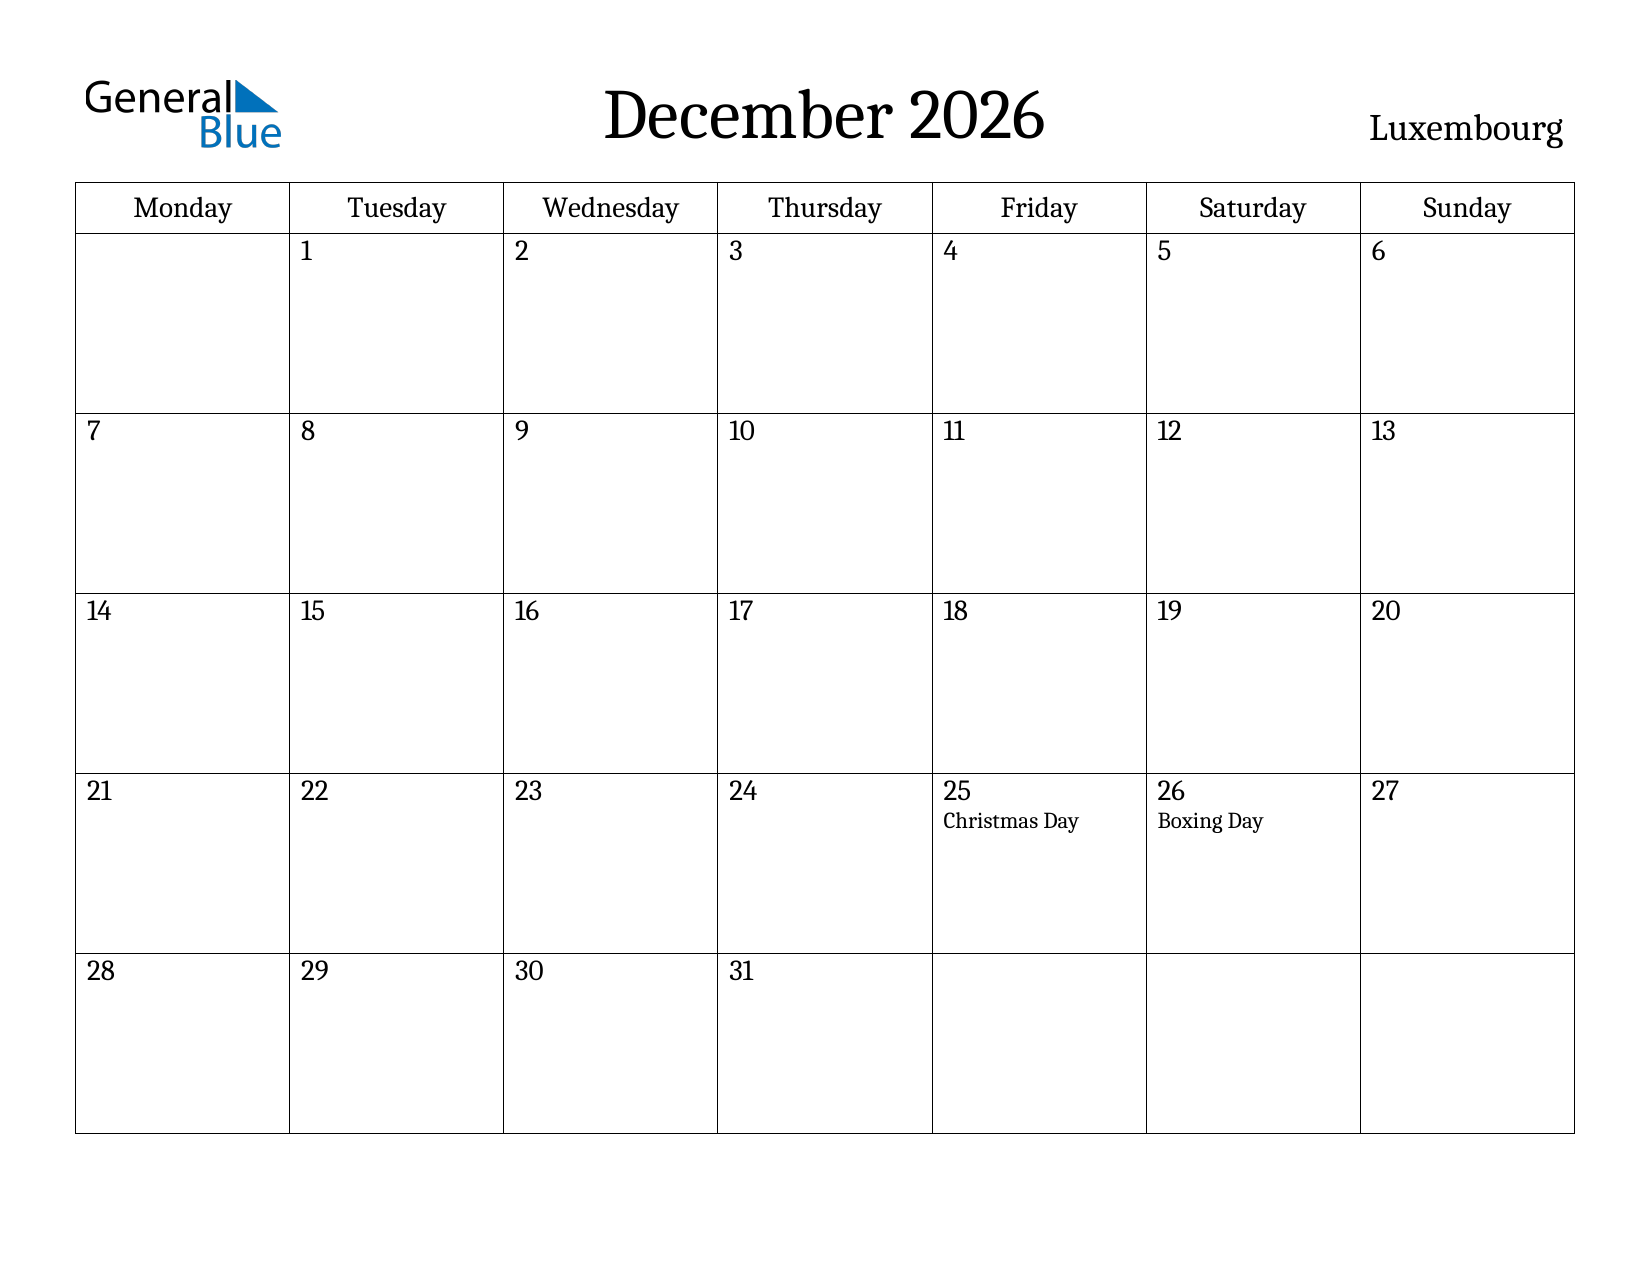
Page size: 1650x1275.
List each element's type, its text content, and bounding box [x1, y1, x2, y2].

table_cell [718, 627, 932, 773]
table_cell 25 [933, 774, 1146, 807]
table_cell [1361, 267, 1574, 413]
table_cell 11 [933, 414, 1146, 447]
table_cell [290, 808, 503, 953]
table_cell 28 [76, 954, 289, 987]
table_cell 16 [504, 594, 717, 627]
table_cell 13 [1361, 414, 1574, 447]
table_cell 31 [718, 954, 932, 987]
table_cell [76, 988, 289, 1133]
table_cell 29 [290, 954, 503, 987]
table_cell [76, 627, 289, 773]
table_cell [504, 808, 717, 953]
picture [86, 80, 281, 148]
table_cell [1147, 627, 1360, 773]
table_cell [504, 988, 717, 1133]
table_header Luxembourg [1146, 75, 1574, 182]
table_cell [290, 267, 503, 413]
table_cell [1147, 988, 1360, 1133]
table_cell [76, 808, 289, 953]
table_header December 2026 [504, 75, 1146, 182]
table_cell [504, 448, 717, 593]
table_cell [718, 988, 932, 1133]
table_cell 30 [504, 954, 717, 987]
table_cell Saturday [1147, 183, 1360, 233]
table_cell [76, 448, 289, 593]
table_cell 27 [1361, 774, 1574, 807]
table_cell [290, 988, 503, 1133]
table_cell [933, 267, 1146, 413]
table_cell Christmas Day [933, 808, 1146, 953]
table_cell [504, 627, 717, 773]
table_cell [1147, 954, 1360, 987]
table_cell [933, 627, 1146, 773]
table_cell 14 [76, 594, 289, 627]
table_cell [76, 267, 289, 413]
table_cell [933, 988, 1146, 1133]
table_cell 2 [504, 234, 717, 267]
table_cell 19 [1147, 594, 1360, 627]
table_header [76, 75, 503, 182]
table_cell 21 [76, 774, 289, 807]
table_cell Friday [933, 183, 1146, 233]
table_cell [76, 234, 289, 267]
table_cell Sunday [1361, 183, 1574, 233]
table_cell 3 [718, 234, 932, 267]
table_cell 12 [1147, 414, 1360, 447]
table_cell [718, 808, 932, 953]
table_cell [504, 267, 717, 413]
table_cell 5 [1147, 234, 1360, 267]
table_cell 26 [1147, 774, 1360, 807]
table_cell [1361, 627, 1574, 773]
table_cell 24 [718, 774, 932, 807]
table_cell [1147, 448, 1360, 593]
table_cell 9 [504, 414, 717, 447]
table_cell [933, 448, 1146, 593]
table_cell 17 [718, 594, 932, 627]
table_cell 23 [504, 774, 717, 807]
table_cell Monday [76, 183, 289, 233]
table_cell [1361, 988, 1574, 1133]
table_cell Wednesday [504, 183, 717, 233]
table_cell [1361, 448, 1574, 593]
table_cell [933, 954, 1146, 987]
table_cell 7 [76, 414, 289, 447]
table_cell [290, 627, 503, 773]
table_cell [1361, 954, 1574, 987]
table_cell Thursday [718, 183, 932, 233]
table_cell [290, 448, 503, 593]
table_cell [1147, 267, 1360, 413]
table_cell 18 [933, 594, 1146, 627]
table_cell 10 [718, 414, 932, 447]
table_cell 22 [290, 774, 503, 807]
table_cell 6 [1361, 234, 1574, 267]
table_cell Boxing Day [1147, 808, 1360, 953]
table_cell [718, 448, 932, 593]
table_cell 4 [933, 234, 1146, 267]
table_cell 20 [1361, 594, 1574, 627]
table_cell Tuesday [290, 183, 503, 233]
table_cell 8 [290, 414, 503, 447]
table_cell 15 [290, 594, 503, 627]
table_cell [1361, 808, 1574, 953]
table_cell 1 [290, 234, 503, 267]
table_cell [718, 267, 932, 413]
